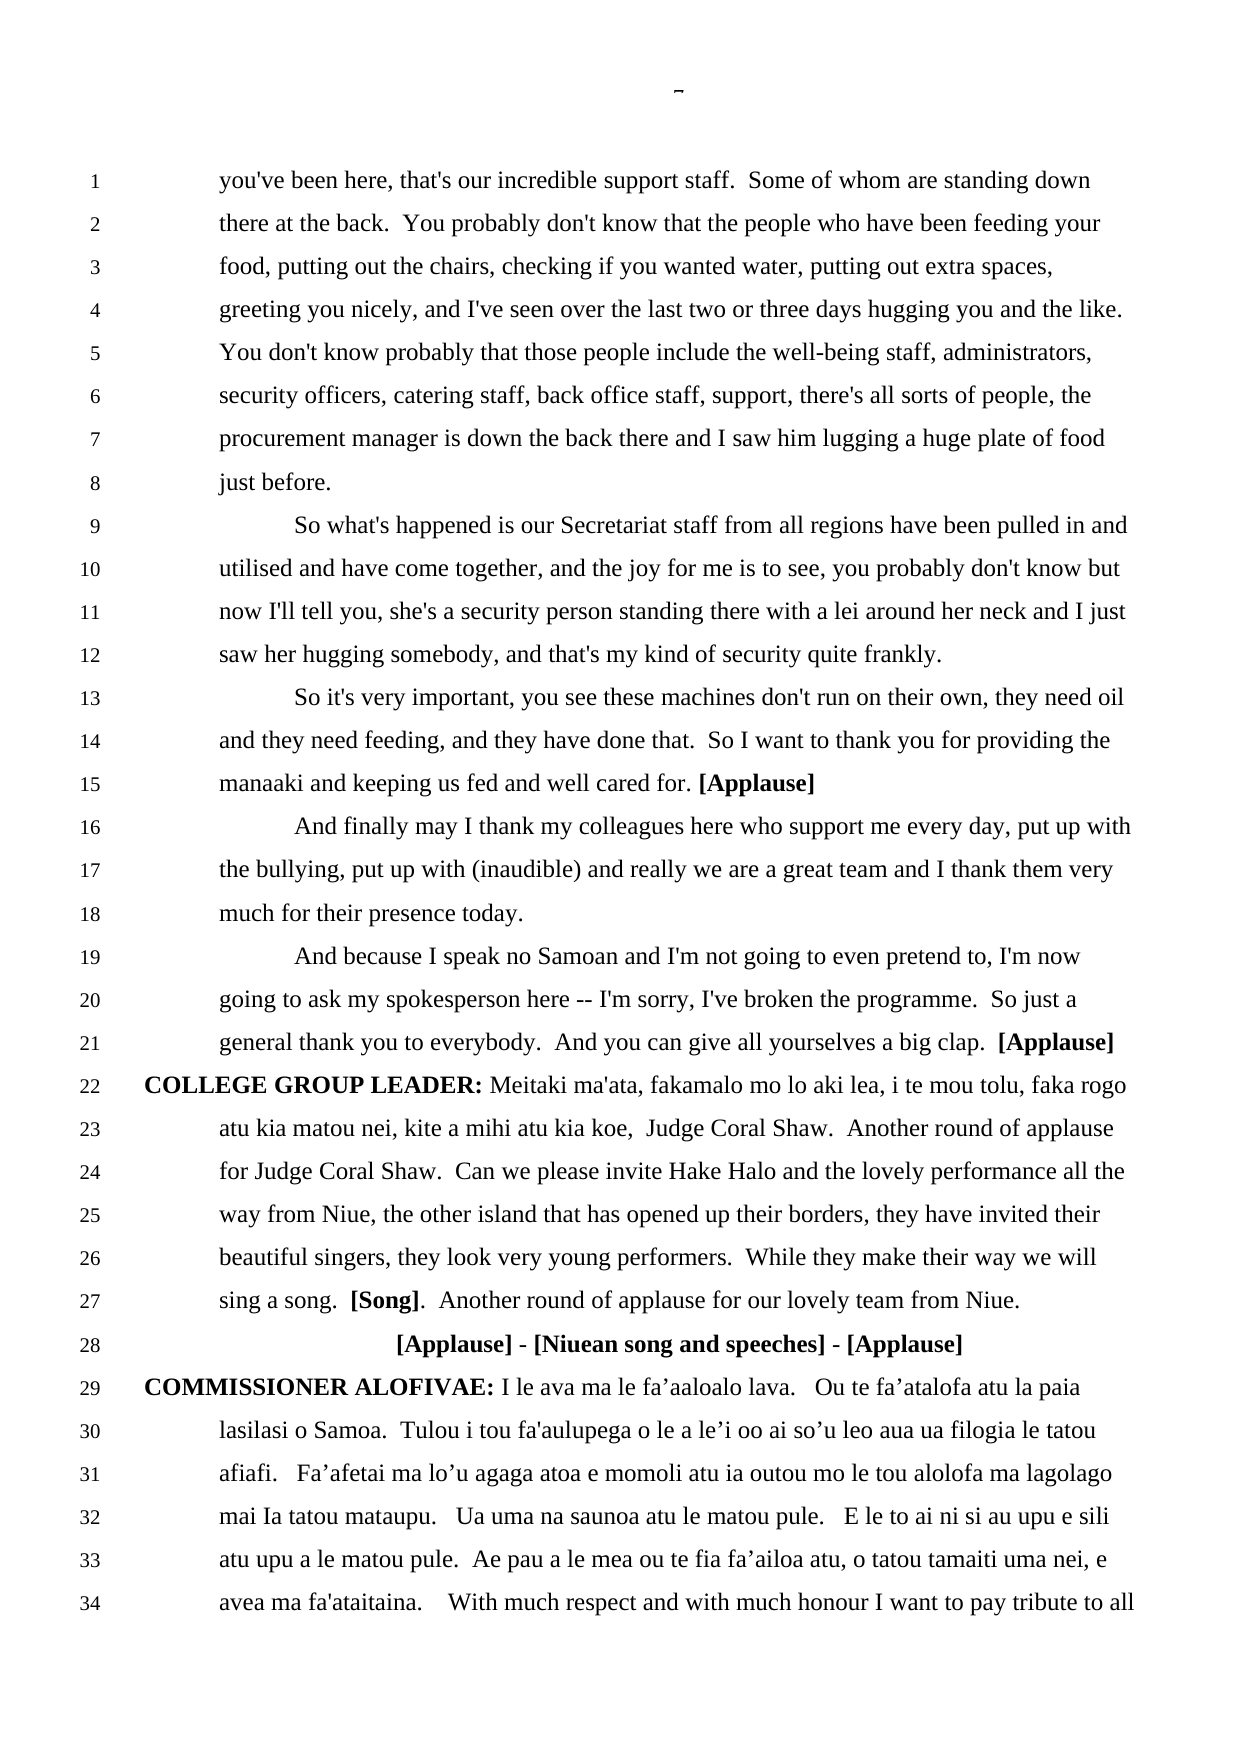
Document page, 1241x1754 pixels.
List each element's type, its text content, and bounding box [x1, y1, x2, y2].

list beautiful singers, they look very young performers. While they make their way we will [79, 1242, 1151, 1271]
list manaaki and keeping us fed and well cared for. [Applause] [79, 768, 1151, 797]
list avea ma fa'ataitaina. With much respect and with much honour I want to pay tribute to all [79, 1587, 1151, 1616]
list sing a song. [Song]. Another round of applause for our lovely team from Niue. [79, 1286, 1151, 1314]
list mai Ia tatou mataupu. Ua uma na saunoa atu le matou pule. E le to ai ni si au upu e sili [79, 1501, 1151, 1530]
list security officers, catering staff, back office staff, support, there's all sorts of people, the [90, 381, 1151, 409]
subtitle [Applause] - [Niuean song and speeches] - [Applause] [79, 1329, 1151, 1357]
list now I'll tell you, she's a security person standing there with a lei around her neck and I just [79, 596, 1151, 625]
list you've been here, that's our incredible support staff. Some of whom are standing down [90, 165, 1151, 194]
list saw her hugging somebody, and that's my kind of security quite frankly. [79, 639, 1151, 668]
list way from Niue, the other island that has opened up their borders, they have invited their [79, 1199, 1151, 1228]
list atu kia matou nei, kite a mihi atu kia koe, Judge Coral Shaw. Another round of applause [79, 1113, 1151, 1142]
list And because I speak no Samoan and I'm not going to even pretend to, I'm now [79, 941, 1151, 969]
list greeting you nicely, and I've seen over the last two or three days hugging you and the like. [90, 294, 1151, 323]
list COLLEGE GROUP LEADER: Meitaki ma'ata, fakamalo mo lo aki lea, i te mou tolu, faka rogo [79, 1070, 1151, 1099]
list So it's very important, you see these machines don't run on their own, they need oil [79, 682, 1151, 711]
list atu upu a le matou pule. Ae pau a le mea ou te fia fa’ailoa atu, o tatou tamaiti uma nei, e [79, 1544, 1151, 1573]
list lasilasi o Samoa. Tulou i tou fa'aulupega o le a le’i oo ai so’u leo aua ua filogia le tatou [79, 1415, 1151, 1444]
list And finally may I thank my colleagues here who support me every day, put up with [79, 811, 1151, 840]
list You don't know probably that those people include the well-being staff, administrators, [90, 337, 1151, 366]
list there at the back. You probably don't know that the people who have been feeding your [90, 208, 1151, 237]
list just before. [90, 467, 1151, 495]
list procurement manager is down the back there and I saw him lugging a huge plate of food [90, 423, 1151, 452]
list and they need feeding, and they have done that. So I want to thank you for providing the [79, 725, 1151, 754]
list food, putting out the chairs, checking if you wanted water, putting out extra spaces, [90, 251, 1151, 280]
list much for their presence today. [79, 898, 1151, 926]
list general thank you to everybody. And you can give all yourselves a big clap. [Applause] [79, 1027, 1151, 1056]
list utilised and have come together, and the joy for me is to see, you probably don't know but [79, 553, 1151, 582]
list afiafi. Fa’afetai ma lo’u agaga atoa e momoli atu ia outou mo le tou alolofa ma lagolago [79, 1458, 1151, 1487]
list So what's happened is our Secretariat staff from all regions have been pulled in and [90, 510, 1151, 538]
list for Judge Coral Shaw. Can we please invite Hake Halo and the lovely performance all the [79, 1156, 1151, 1185]
list COMMISSIONER ALOFIVAE: I le ava ma le fa’aaloalo lava. Ou te fa’atalofa atu la paia [79, 1372, 1151, 1401]
list going to ask my spokesperson here -- I'm sorry, I've broken the programme. So just a [79, 984, 1151, 1012]
list the bullying, put up with (inaudible) and really we are a great team and I thank them very [79, 854, 1151, 883]
